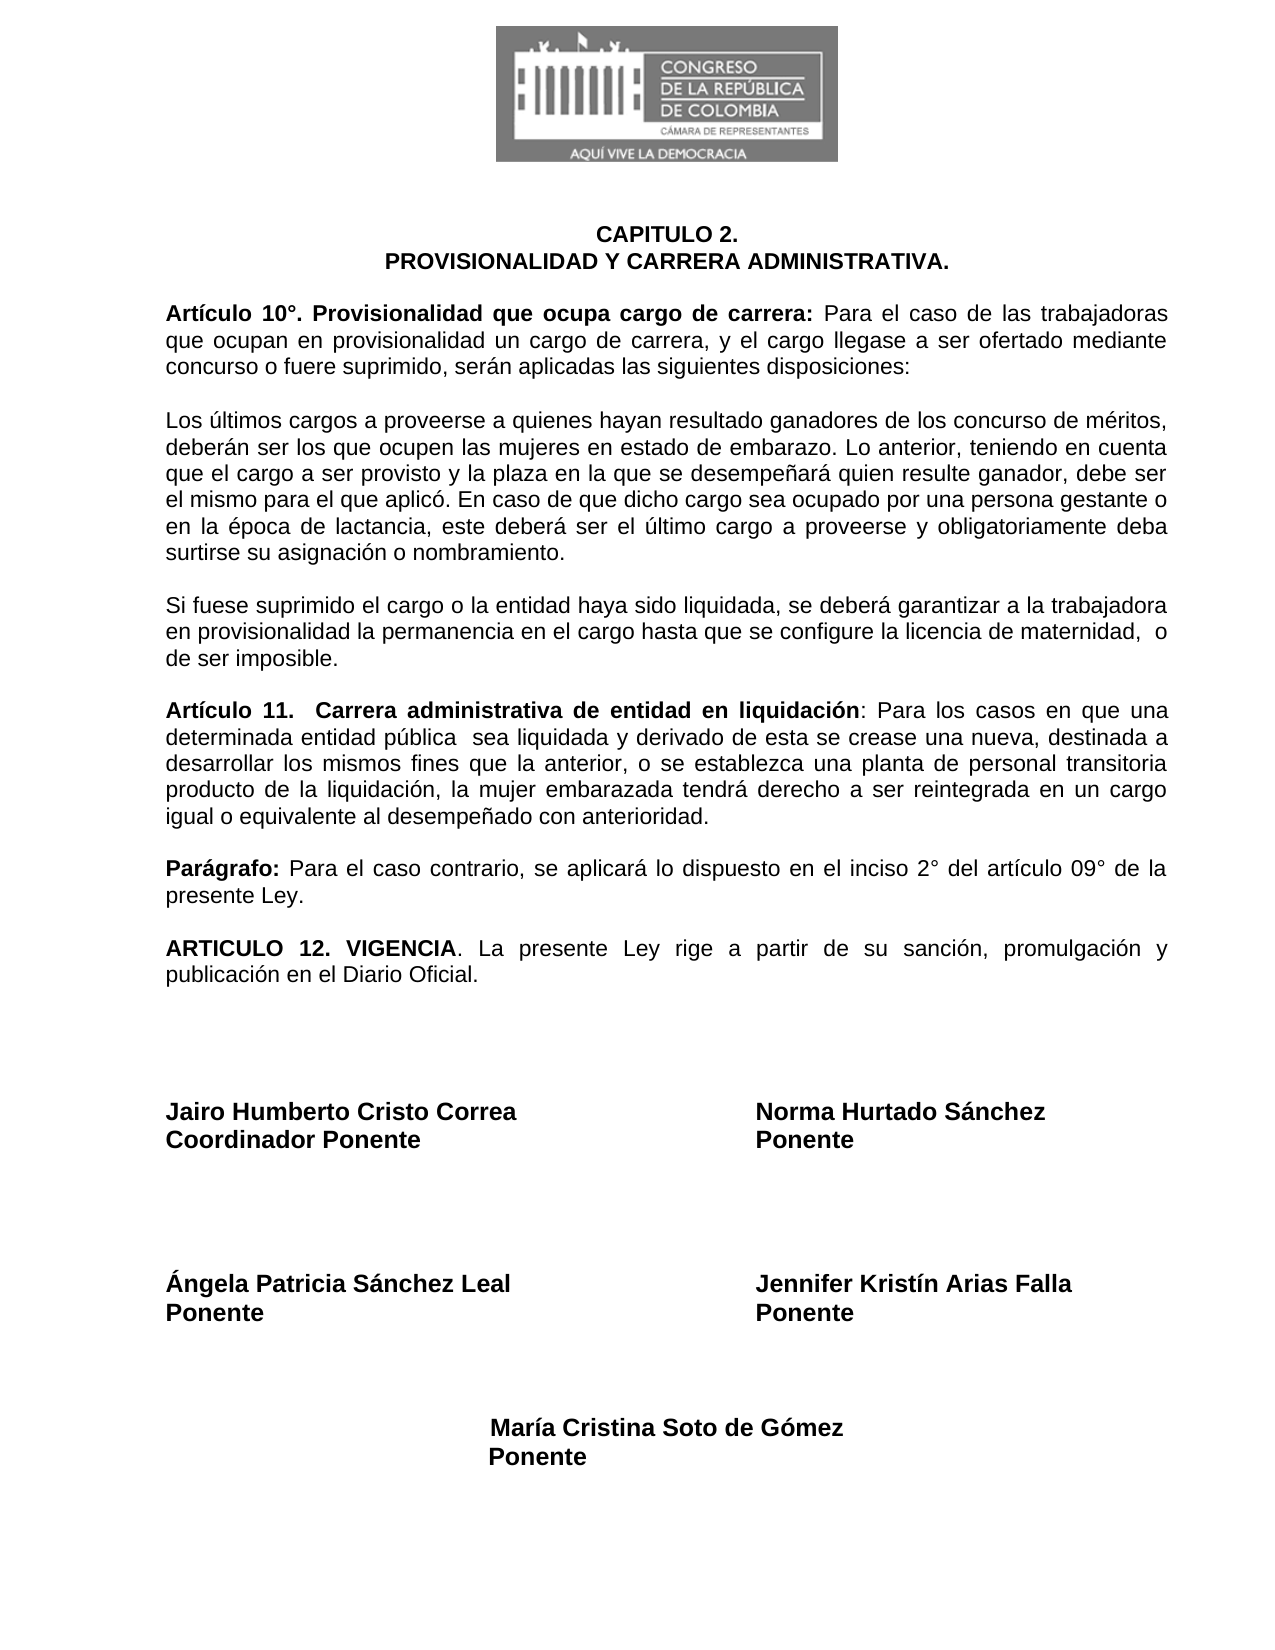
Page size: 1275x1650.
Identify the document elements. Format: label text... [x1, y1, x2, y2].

text CAPITULO 2. [165, 221, 1169, 248]
picture [496, 26, 838, 165]
text Artículo 10°. Provisionalidad que ocupa cargo de carrera: Para el caso de las trabajadoras que ocupan en provisionalidad un cargo de carrera, y el cargo llegase a ser ofertado mediante concurso o fuere suprimido, serán aplicadas las siguientes disposiciones: [165, 300, 1169, 379]
text Ángela Patricia Sánchez Leal Jennifer Kristín Arias Falla [165, 1269, 1169, 1298]
text María Cristina Soto de Gómez [165, 1413, 1169, 1441]
text ARTICULO 12. VIGENCIA. La presente Ley rige a partir de su sanción, promulgación y publicación en el Diario Oficial. [165, 934, 1169, 987]
text Jairo Humberto Cristo Correa Norma Hurtado Sánchez [165, 1096, 1169, 1125]
text Coordinador Ponente Ponente [165, 1125, 1169, 1154]
text Ponente [460, 1441, 1169, 1470]
text Los últimos cargos a proveerse a quienes hayan resultado ganadores de los concurso de méritos, deberán ser los que ocupen las mujeres en estado de embarazo. Lo anterior, teniendo en cuenta que el cargo a ser provisto y la plaza en la que se desempeñará quien resulte ganador, debe ser el mismo para el que aplicó. En caso de que dicho cargo sea ocupado por una persona gestante o en la época de lactancia, este deberá ser el último cargo a proveerse y obligatoriamente deba surtirse su asignación o nombramiento. [165, 407, 1169, 566]
text Si fuese suprimido el cargo o la entidad haya sido liquidada, se deberá garantizar a la trabajadora en provisionalidad la permanencia en el cargo hasta que se configure la licencia de maternidad, o de ser imposible. [165, 592, 1169, 671]
text Artículo 11. Carrera administrativa de entidad en liquidación: Para los casos en que una determinada entidad pública sea liquidada y derivado de esta se crease una nueva, destinada a desarrollar los mismos fines que la anterior, o se establezca una planta de personal transitoria producto de la liquidación, la mujer embarazada tendrá derecho a ser reintegrada en un cargo igual o equivalente al desempeñado con anterioridad. [165, 697, 1169, 829]
text Parágrafo: Para el caso contrario, se aplicará lo dispuesto en el inciso 2° del artículo 09° de la presente Ley. [165, 855, 1169, 908]
text Ponente Ponente [165, 1298, 1169, 1326]
text PROVISIONALIDAD Y CARRERA ADMINISTRATIVA. [165, 248, 1169, 274]
